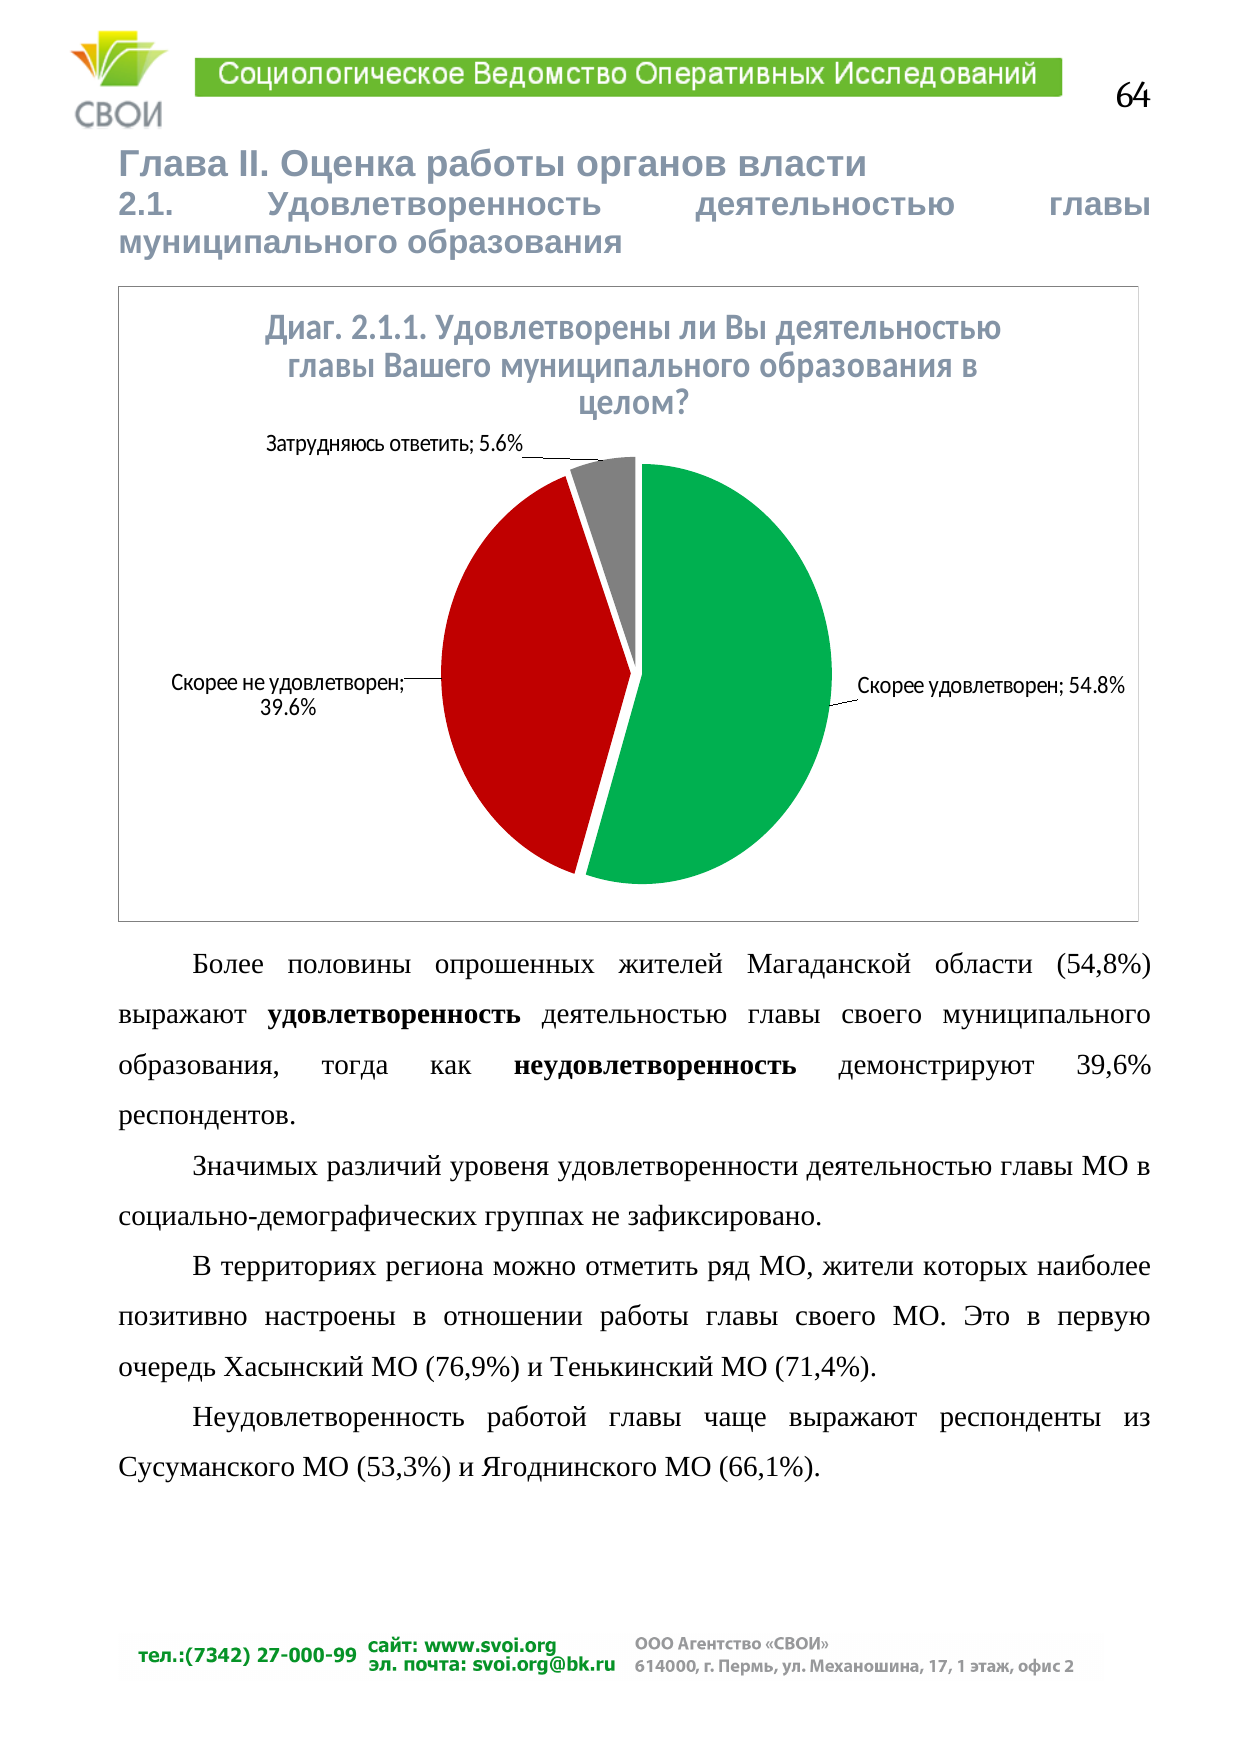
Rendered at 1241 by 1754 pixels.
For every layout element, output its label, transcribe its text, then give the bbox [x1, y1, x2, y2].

text 2.1. Удовлетворенность деятельностью главы муниципального образования [118, 184, 1152, 261]
picture [57, 18, 1069, 137]
picture [118, 1633, 1104, 1681]
text В территориях региона можно отметить ряд МО, жители которых наиболее позитивно настроены в отношении работы главы своего МО. Это в первую очередь Хасынский МО (76,9%) и Тенькинский МО (71,4%). [118, 1248, 1152, 1382]
text Значимых различий уровеня удовлетворенности деятельностью главы МО в социально-демографических группах не зафиксировано. [118, 1148, 1152, 1231]
subtitle Глава II. Оценка работы органов власти [118, 141, 1152, 184]
text Более половины опрошенных жителей Магаданской области (54,8%) выражают удовлетворенность деятельностью главы своего муниципального образования, тогда как неудовлетворенность демонстрируют 39,6% респондентов. [118, 946, 1152, 1131]
text Неудовлетворенность работой главы чаще выражают респонденты из Сусуманского МО (53,3%) и Ягоднинского МО (66,1%). [118, 1399, 1152, 1483]
